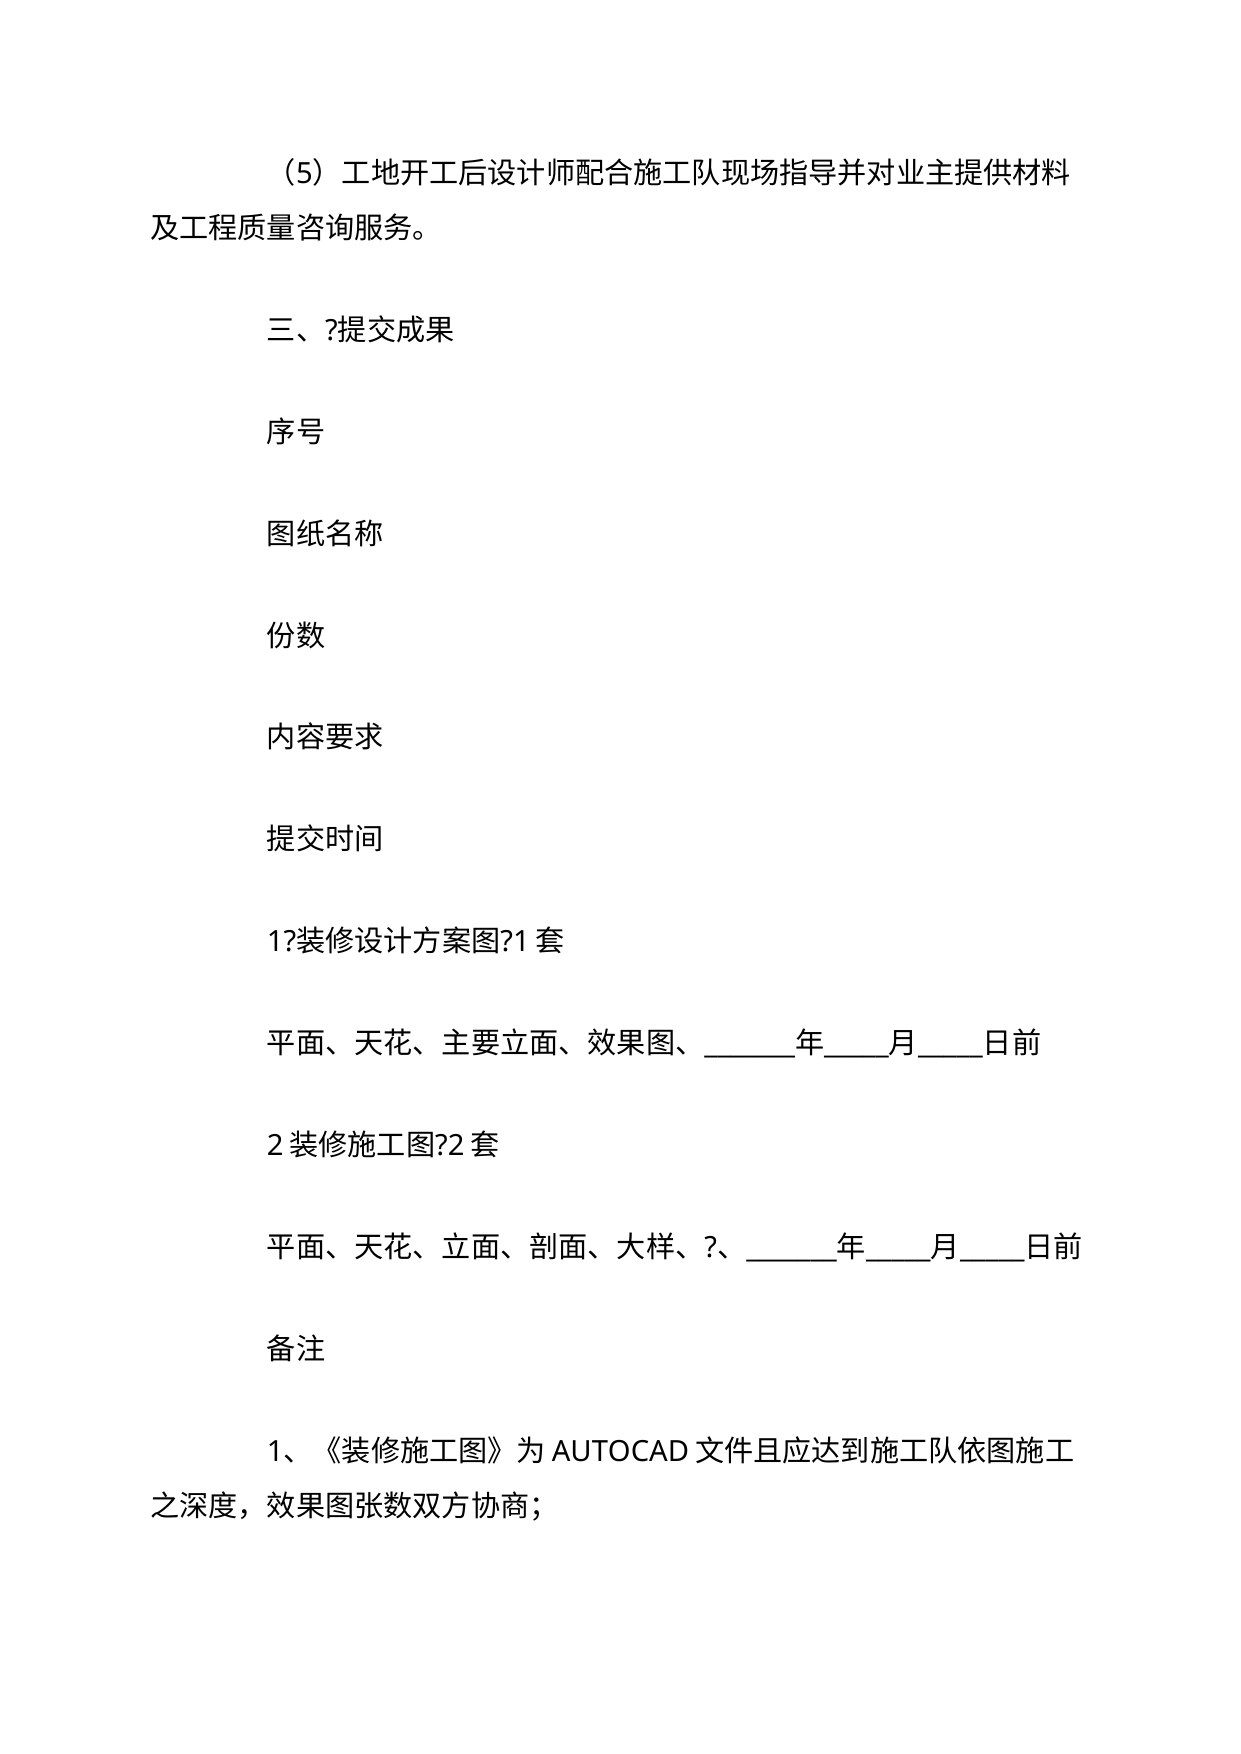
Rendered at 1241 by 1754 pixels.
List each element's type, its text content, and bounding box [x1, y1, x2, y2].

text 备注 [150, 1326, 1090, 1368]
text 平面、天花、主要立面、效果图、_______年_____月_____日前 [150, 1019, 1090, 1062]
text 1、《装修施工图》为AUTOCAD文件且应达到施工队依图施工之深度，效果图张数双方协商； [150, 1427, 1090, 1524]
text 平面、天花、立面、剖面、大样、?、_______年_____月_____日前 [150, 1223, 1090, 1266]
text 图纸名称 [150, 511, 1090, 553]
text 2装修施工图?2套 [150, 1122, 1090, 1164]
text 份数 [150, 612, 1090, 654]
text 1?装修设计方案图?1套 [150, 918, 1090, 960]
text 提交时间 [150, 816, 1090, 858]
text （5）工地开工后设计师配合施工队现场指导并对业主提供材料及工程质量咨询服务。 [150, 150, 1090, 247]
text 序号 [150, 409, 1090, 451]
text 内容要求 [150, 714, 1090, 756]
text 三、?提交成果 [150, 307, 1090, 349]
